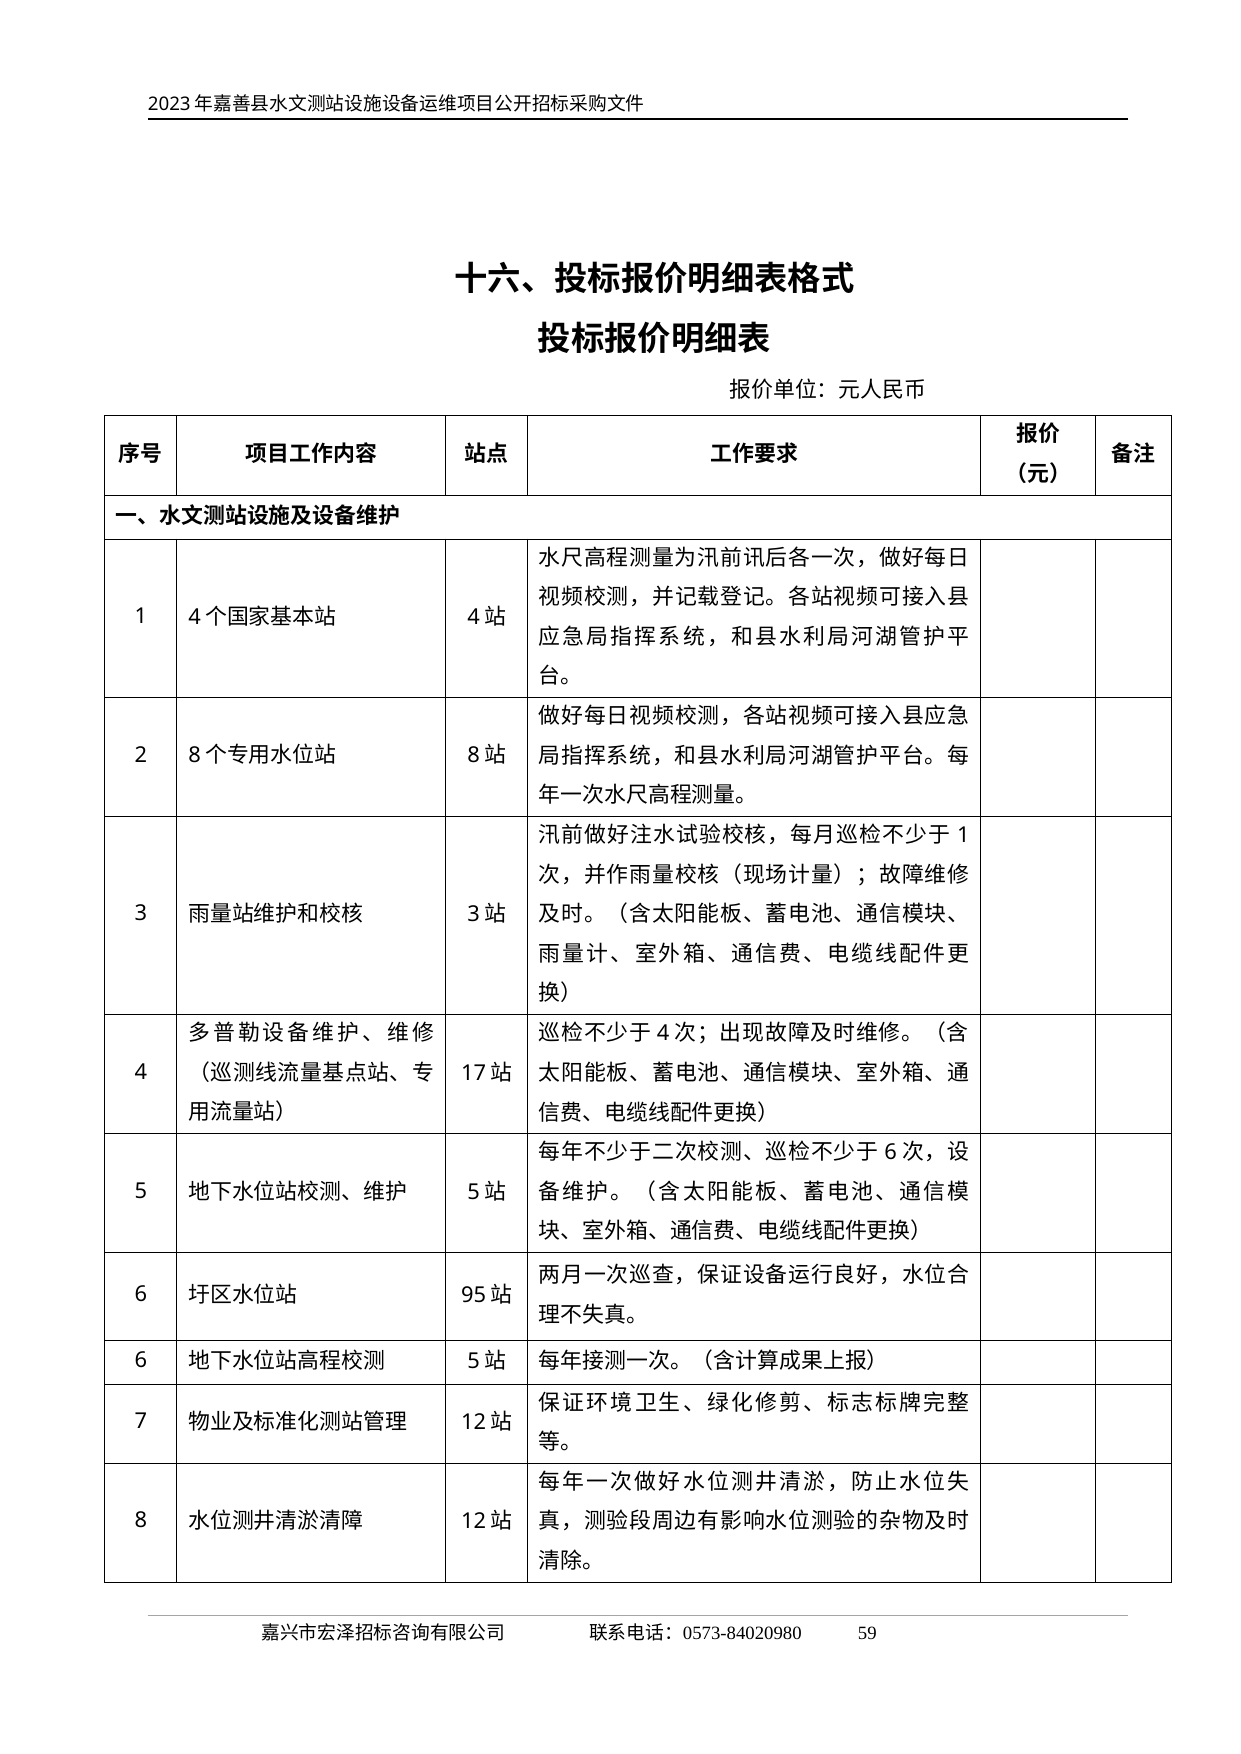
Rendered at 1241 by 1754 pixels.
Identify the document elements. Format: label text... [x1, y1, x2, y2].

table_cell 95站 [446, 1253, 527, 1340]
table_cell 3 [105, 817, 176, 1014]
table_cell [1096, 1464, 1171, 1582]
table_cell [1096, 817, 1171, 1014]
table_cell 地下水位站校测、维护 [177, 1134, 445, 1252]
table_cell 12站 [446, 1464, 527, 1582]
table_cell 巡检不少于4次；出现故障及时维修。（含太阳能板、蓄电池、通信模块、室外箱、通信费、电缆线配件更换） [528, 1015, 980, 1133]
table_cell 每年接测一次。（含计算成果上报） [528, 1341, 980, 1383]
table_cell 17站 [446, 1015, 527, 1133]
table_cell 多普勒设备维护、维修（巡测线流量基点站、专用流量站） [177, 1015, 445, 1133]
table_cell 4站 [446, 540, 527, 697]
table_cell [981, 540, 1095, 697]
table_cell 4 [105, 1015, 176, 1133]
table_cell [1096, 1134, 1171, 1252]
table_header 报价（元） [981, 416, 1095, 495]
table_cell [981, 1253, 1095, 1340]
table_cell [1096, 1385, 1171, 1463]
table_cell [981, 1341, 1095, 1383]
table_cell [981, 1015, 1095, 1133]
table_cell 圩区水位站 [177, 1253, 445, 1340]
text 十六、投标报价明细表格式 [148, 252, 1128, 300]
table_header 站点 [446, 416, 527, 495]
table_cell [1096, 1253, 1171, 1340]
text 投标报价明细表 [148, 312, 1128, 360]
table_cell [1096, 1341, 1171, 1383]
text 报价单位：元人民币 [148, 372, 1128, 404]
table_cell [981, 1134, 1095, 1252]
table_cell 5 [105, 1134, 176, 1252]
table_cell 一、水文测站设施及设备维护 [105, 496, 1171, 538]
table_cell 8站 [446, 698, 527, 816]
table_cell 6 [105, 1253, 176, 1340]
table_cell 雨量站维护和校核 [177, 817, 445, 1014]
table_cell [981, 1464, 1095, 1582]
table_cell 每年一次做好水位测井清淤，防止水位失真，测验段周边有影响水位测验的杂物及时清除。 [528, 1464, 980, 1582]
table_cell 5站 [446, 1341, 527, 1383]
table_cell 12站 [446, 1385, 527, 1463]
table_cell 水尺高程测量为汛前讯后各一次，做好每日视频校测，并记载登记。各站视频可接入县应急局指挥系统，和县水利局河湖管护平台。 [528, 540, 980, 697]
table_cell 6 [105, 1341, 176, 1383]
table_header 项目工作内容 [177, 416, 445, 495]
table_cell 8个专用水位站 [177, 698, 445, 816]
table_header 工作要求 [528, 416, 980, 495]
table_cell 4个国家基本站 [177, 540, 445, 697]
table_cell [981, 698, 1095, 816]
table_cell 两月一次巡查，保证设备运行良好，水位合理不失真。 [528, 1253, 980, 1340]
table_cell 7 [105, 1385, 176, 1463]
table_cell 做好每日视频校测，各站视频可接入县应急局指挥系统，和县水利局河湖管护平台。每年一次水尺高程测量。 [528, 698, 980, 816]
table_cell 2 [105, 698, 176, 816]
table_cell 汛前做好注水试验校核，每月巡检不少于1次，并作雨量校核（现场计量）；故障维修及时。（含太阳能板、蓄电池、通信模块、雨量计、室外箱、通信费、电缆线配件更换） [528, 817, 980, 1014]
table_cell 每年不少于二次校测、巡检不少于6次，设备维护。（含太阳能板、蓄电池、通信模块、室外箱、通信费、电缆线配件更换） [528, 1134, 980, 1252]
table_cell [1096, 1015, 1171, 1133]
table_cell 1 [105, 540, 176, 697]
table_cell [1096, 698, 1171, 816]
table_cell 3站 [446, 817, 527, 1014]
table_header 序号 [105, 416, 176, 495]
table_cell 5站 [446, 1134, 527, 1252]
table_cell 物业及标准化测站管理 [177, 1385, 445, 1463]
table_cell [981, 817, 1095, 1014]
table_cell 水位测井清淤清障 [177, 1464, 445, 1582]
table_cell [1096, 540, 1171, 697]
table_cell 8 [105, 1464, 176, 1582]
table_cell [981, 1385, 1095, 1463]
table_cell 地下水位站高程校测 [177, 1341, 445, 1383]
table_cell 保证环境卫生、绿化修剪、标志标牌完整等。 [528, 1385, 980, 1463]
table_header 备注 [1096, 416, 1171, 495]
